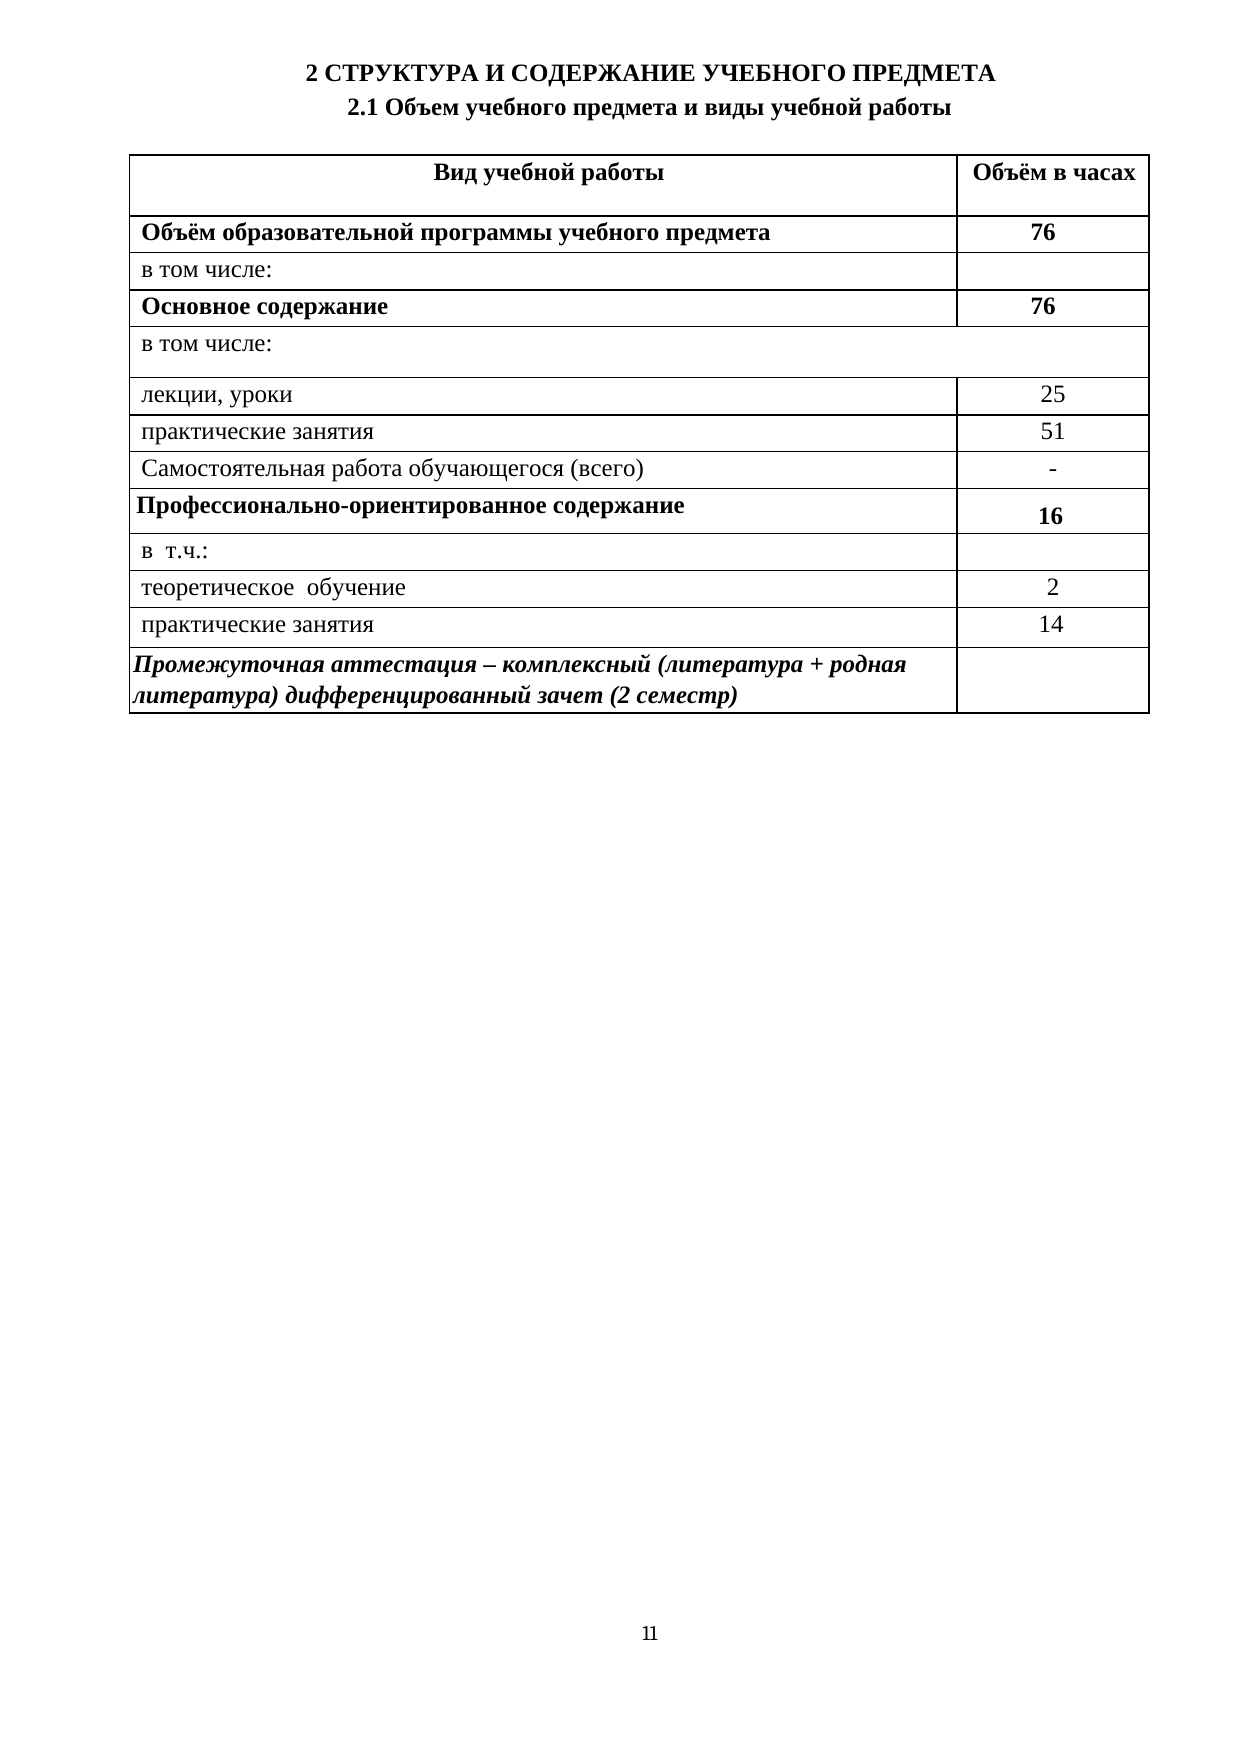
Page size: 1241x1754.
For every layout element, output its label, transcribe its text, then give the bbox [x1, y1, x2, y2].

table_cell 76 [958, 291, 1148, 326]
table_cell [958, 253, 1148, 289]
table_cell Профессионально-ориентированное содержание [130, 489, 956, 533]
table_header Вид учебной работы [130, 156, 956, 215]
table_cell лекции, уроки [130, 378, 956, 414]
table_cell Объём образовательной программы учебного предмета [130, 217, 956, 252]
table_cell 76 [958, 217, 1148, 252]
table_cell 14 [958, 608, 1148, 647]
table_cell 2 [958, 571, 1148, 607]
table_cell 25 [958, 378, 1148, 414]
table_cell Основное содержание [130, 291, 956, 326]
table_cell Промежуточная аттестация – комплексный (литература + родная литература) дифференцированный зачет (2 семестр) [130, 648, 956, 712]
table_cell 16 [958, 489, 1148, 533]
subtitle 2 СТРУКТУРА И СОДЕРЖАНИЕ УЧЕБНОГО ПРЕДМЕТА [118, 58, 996, 87]
text 2.1 Объем учебного предмета и виды учебной работы [118, 92, 952, 121]
table_cell - [958, 452, 1148, 488]
table_cell Самостоятельная работа обучающегося (всего) [130, 452, 956, 488]
table_cell теоретическое обучение [130, 571, 956, 607]
table_cell практические занятия [130, 608, 956, 647]
table_cell [957, 327, 1148, 377]
table_cell [958, 648, 1148, 712]
table_cell 51 [958, 416, 1148, 451]
table_header Объём в часах [958, 156, 1148, 215]
table_cell в том числе: [130, 327, 957, 377]
table_cell [958, 534, 1148, 570]
table_cell практические занятия [130, 416, 956, 451]
table_cell в т.ч.: [130, 534, 956, 570]
table_cell в том числе: [130, 253, 956, 289]
